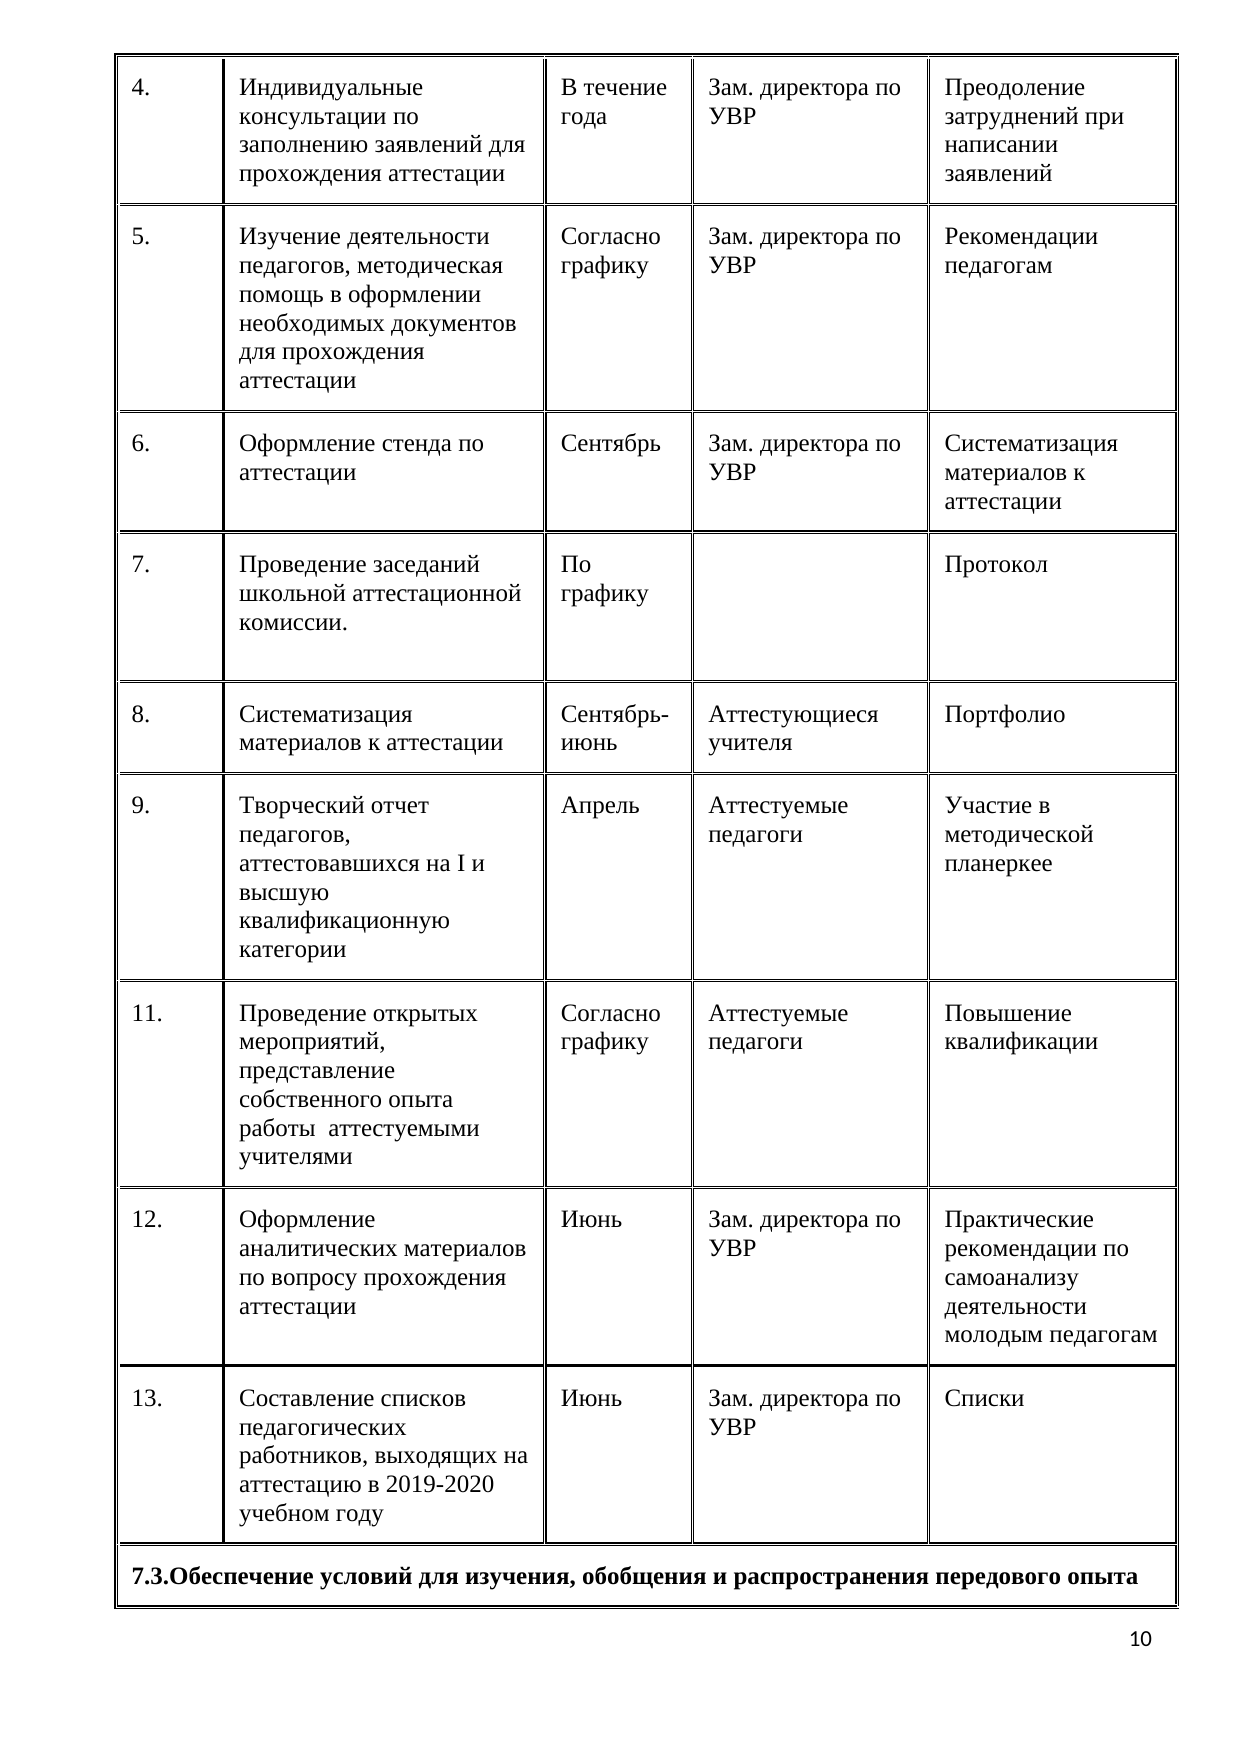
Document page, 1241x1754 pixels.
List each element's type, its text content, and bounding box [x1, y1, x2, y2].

table_cell Аттестуемые педагоги [694, 775, 927, 979]
table_cell Составление списков педагогических работников, выходящих на аттестацию в 2019-2020 учебном году [225, 1367, 543, 1542]
table_cell Систематизация материалов к аттестации [930, 413, 1175, 530]
table_cell Практические рекомендации по самоанализу деятельности молодым педагогам [930, 1189, 1175, 1364]
table_cell Аттестуемые педагоги [694, 982, 927, 1186]
table_cell Зам. директора по УВР [694, 1189, 927, 1364]
table_cell По графику [547, 534, 691, 680]
table_cell Согласно графику [547, 206, 691, 409]
table_cell 9. [116, 772, 223, 979]
table_cell Проведение заседаний школьной аттестационной комиссии. [225, 534, 543, 680]
table_cell Повышение квалификации [930, 982, 1175, 1186]
table_cell Апрель [547, 775, 691, 979]
table_cell Зам. директора по УВР [694, 1367, 927, 1542]
table_cell Протокол [930, 534, 1175, 680]
table_cell 11. [116, 979, 223, 1186]
table_cell 5. [116, 203, 223, 409]
table_cell Систематизация материалов к аттестации [225, 683, 543, 772]
table_cell Июнь [547, 1189, 691, 1364]
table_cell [118, 1542, 1177, 1605]
table_cell Участие в методической планеркее [930, 775, 1175, 979]
table_cell Июнь [547, 1367, 691, 1542]
table_cell Творческий отчет педагогов, аттестовавшихся на I и высшую квалификационную категории [225, 775, 543, 979]
table_cell 4. [118, 57, 223, 203]
table_cell Сентябрь- июнь [547, 683, 691, 772]
table_cell Оформление аналитических материалов по вопросу прохождения аттестации [225, 1189, 543, 1364]
table_cell Рекомендации педагогам [930, 206, 1175, 409]
table_cell Аттестующиеся учителя [694, 683, 927, 772]
table_cell Изучение деятельности педагогов, методическая помощь в оформлении необходимых документов для прохождения аттестации [225, 206, 543, 409]
table_cell 8. [116, 680, 223, 772]
table_cell Сентябрь [547, 413, 691, 530]
table_cell Проведение открытых мероприятий, представление собственного опыта работы аттестуемыми учителями [225, 982, 543, 1186]
table_cell Согласно графику [547, 982, 691, 1186]
table_cell 12. [116, 1186, 223, 1364]
table_cell В течение года [545, 57, 692, 203]
table_cell Портфолио [930, 683, 1175, 772]
table_cell Зам. директора по УВР [694, 413, 927, 530]
table_cell 6. [118, 410, 222, 530]
table_cell Преодоление затруднений при написании заявлений [929, 57, 1177, 203]
table_cell Списки [930, 1367, 1175, 1542]
table_cell 13. [118, 1364, 222, 1542]
table_cell Индивидуальные консультации по заполнению заявлений для прохождения аттестации [223, 55, 545, 203]
table_cell 7. [118, 530, 222, 680]
table_cell Оформление стенда по аттестации [225, 413, 543, 530]
table_cell Зам. директора по УВР [694, 206, 927, 409]
table_cell [694, 534, 927, 680]
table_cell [693, 57, 929, 203]
